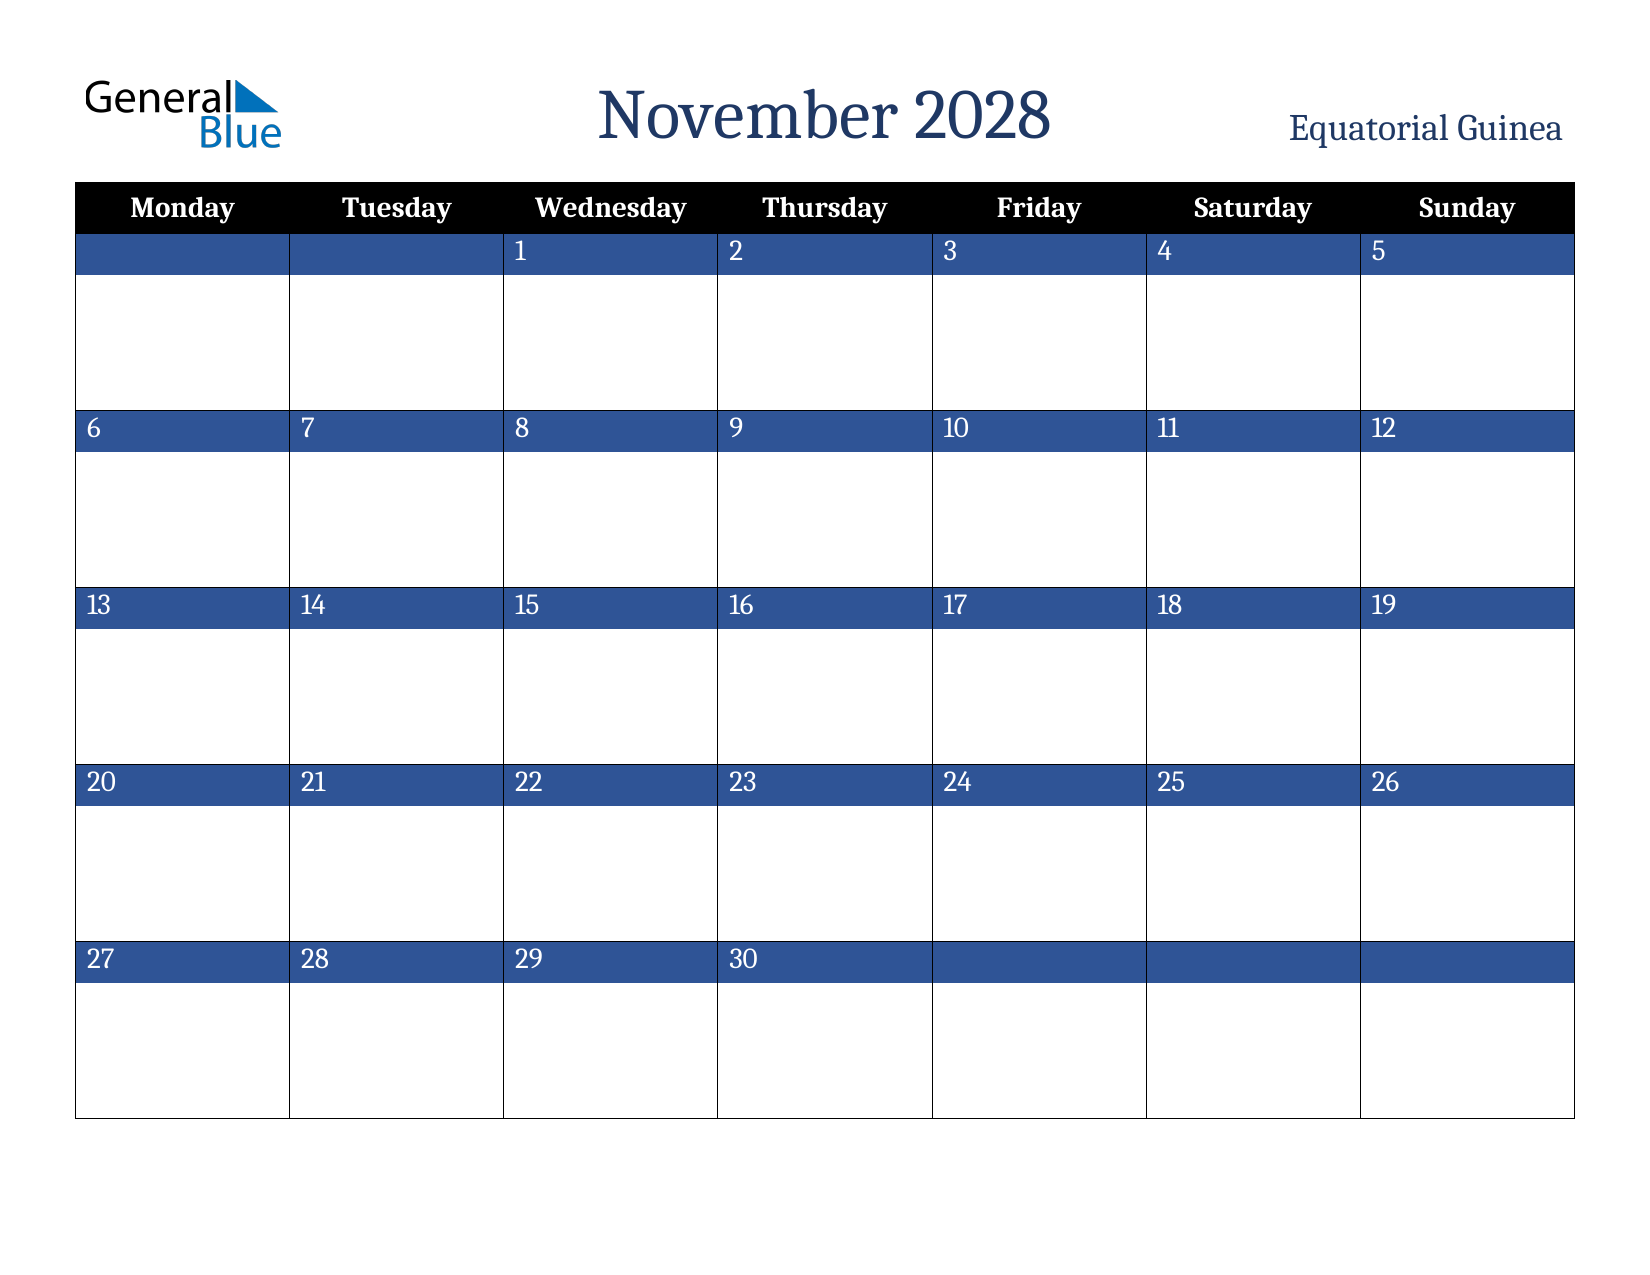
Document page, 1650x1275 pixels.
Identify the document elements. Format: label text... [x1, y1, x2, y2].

table_cell Sunday [1361, 183, 1574, 233]
table_cell 7 [290, 411, 503, 452]
table_cell [76, 806, 289, 941]
picture [86, 80, 281, 148]
table_cell [718, 983, 932, 1118]
table_cell 12 [1361, 411, 1574, 452]
table_cell [933, 275, 1146, 410]
table_cell [1147, 983, 1360, 1118]
table_cell 16 [718, 588, 932, 629]
table_cell 24 [933, 765, 1146, 806]
table_cell 27 [76, 942, 289, 983]
table_cell 26 [1361, 765, 1574, 806]
table_cell [933, 452, 1146, 587]
table_header November 2028 [504, 75, 1146, 182]
table_cell [290, 234, 503, 275]
table_cell [290, 806, 503, 941]
table_cell 13 [76, 588, 289, 629]
table_cell 15 [504, 588, 717, 629]
table_cell [718, 275, 932, 410]
table_cell Thursday [718, 183, 932, 233]
table_cell 8 [504, 411, 717, 452]
table_cell 5 [1361, 234, 1574, 275]
table_cell 23 [718, 765, 932, 806]
table_cell [504, 275, 717, 410]
table_header Equatorial Guinea [1146, 75, 1574, 182]
table_cell [504, 452, 717, 587]
table_cell [76, 629, 289, 764]
table_cell 25 [1147, 765, 1360, 806]
table_cell [1361, 942, 1574, 983]
table_cell 9 [718, 411, 932, 452]
table_cell [76, 234, 289, 275]
table_cell 29 [504, 942, 717, 983]
table_cell [1361, 629, 1574, 764]
table_cell Wednesday [504, 183, 717, 233]
table_cell [933, 983, 1146, 1118]
table_cell [1147, 275, 1360, 410]
table_cell Friday [933, 183, 1146, 233]
table_cell [504, 806, 717, 941]
table_cell [290, 275, 503, 410]
table_cell Saturday [1147, 183, 1360, 233]
table_cell 21 [290, 765, 503, 806]
table_cell 17 [933, 588, 1146, 629]
table_cell 11 [1147, 411, 1360, 452]
table_cell [1361, 983, 1574, 1118]
table_cell 20 [76, 765, 289, 806]
table_cell 10 [933, 411, 1146, 452]
table_cell [1147, 629, 1360, 764]
table_cell 14 [290, 588, 503, 629]
table_cell 22 [504, 765, 717, 806]
table_cell [718, 806, 932, 941]
table_cell 19 [1361, 588, 1574, 629]
table_cell 4 [1147, 234, 1360, 275]
table_cell Tuesday [290, 183, 503, 233]
table_cell 30 [718, 942, 932, 983]
table_cell [290, 452, 503, 587]
table_header [76, 75, 503, 182]
table_cell [1361, 452, 1574, 587]
table_cell 18 [1147, 588, 1360, 629]
table_cell Monday [76, 183, 289, 233]
table_cell 1 [504, 234, 717, 275]
table_cell [504, 629, 717, 764]
table_cell 2 [718, 234, 932, 275]
table_cell 28 [290, 942, 503, 983]
table_cell [1361, 275, 1574, 410]
table_cell [290, 629, 503, 764]
table_cell [933, 806, 1146, 941]
table_cell [933, 629, 1146, 764]
table_cell [76, 275, 289, 410]
table_cell [1147, 452, 1360, 587]
table_cell [933, 942, 1146, 983]
table_cell [718, 629, 932, 764]
table_cell [1147, 942, 1360, 983]
table_cell [1361, 806, 1574, 941]
table_cell [290, 983, 503, 1118]
table_cell [76, 452, 289, 587]
table_cell [718, 452, 932, 587]
table_cell 6 [76, 411, 289, 452]
table_cell 3 [933, 234, 1146, 275]
table_cell [1147, 806, 1360, 941]
table_cell [504, 983, 717, 1118]
table_cell [76, 983, 289, 1118]
